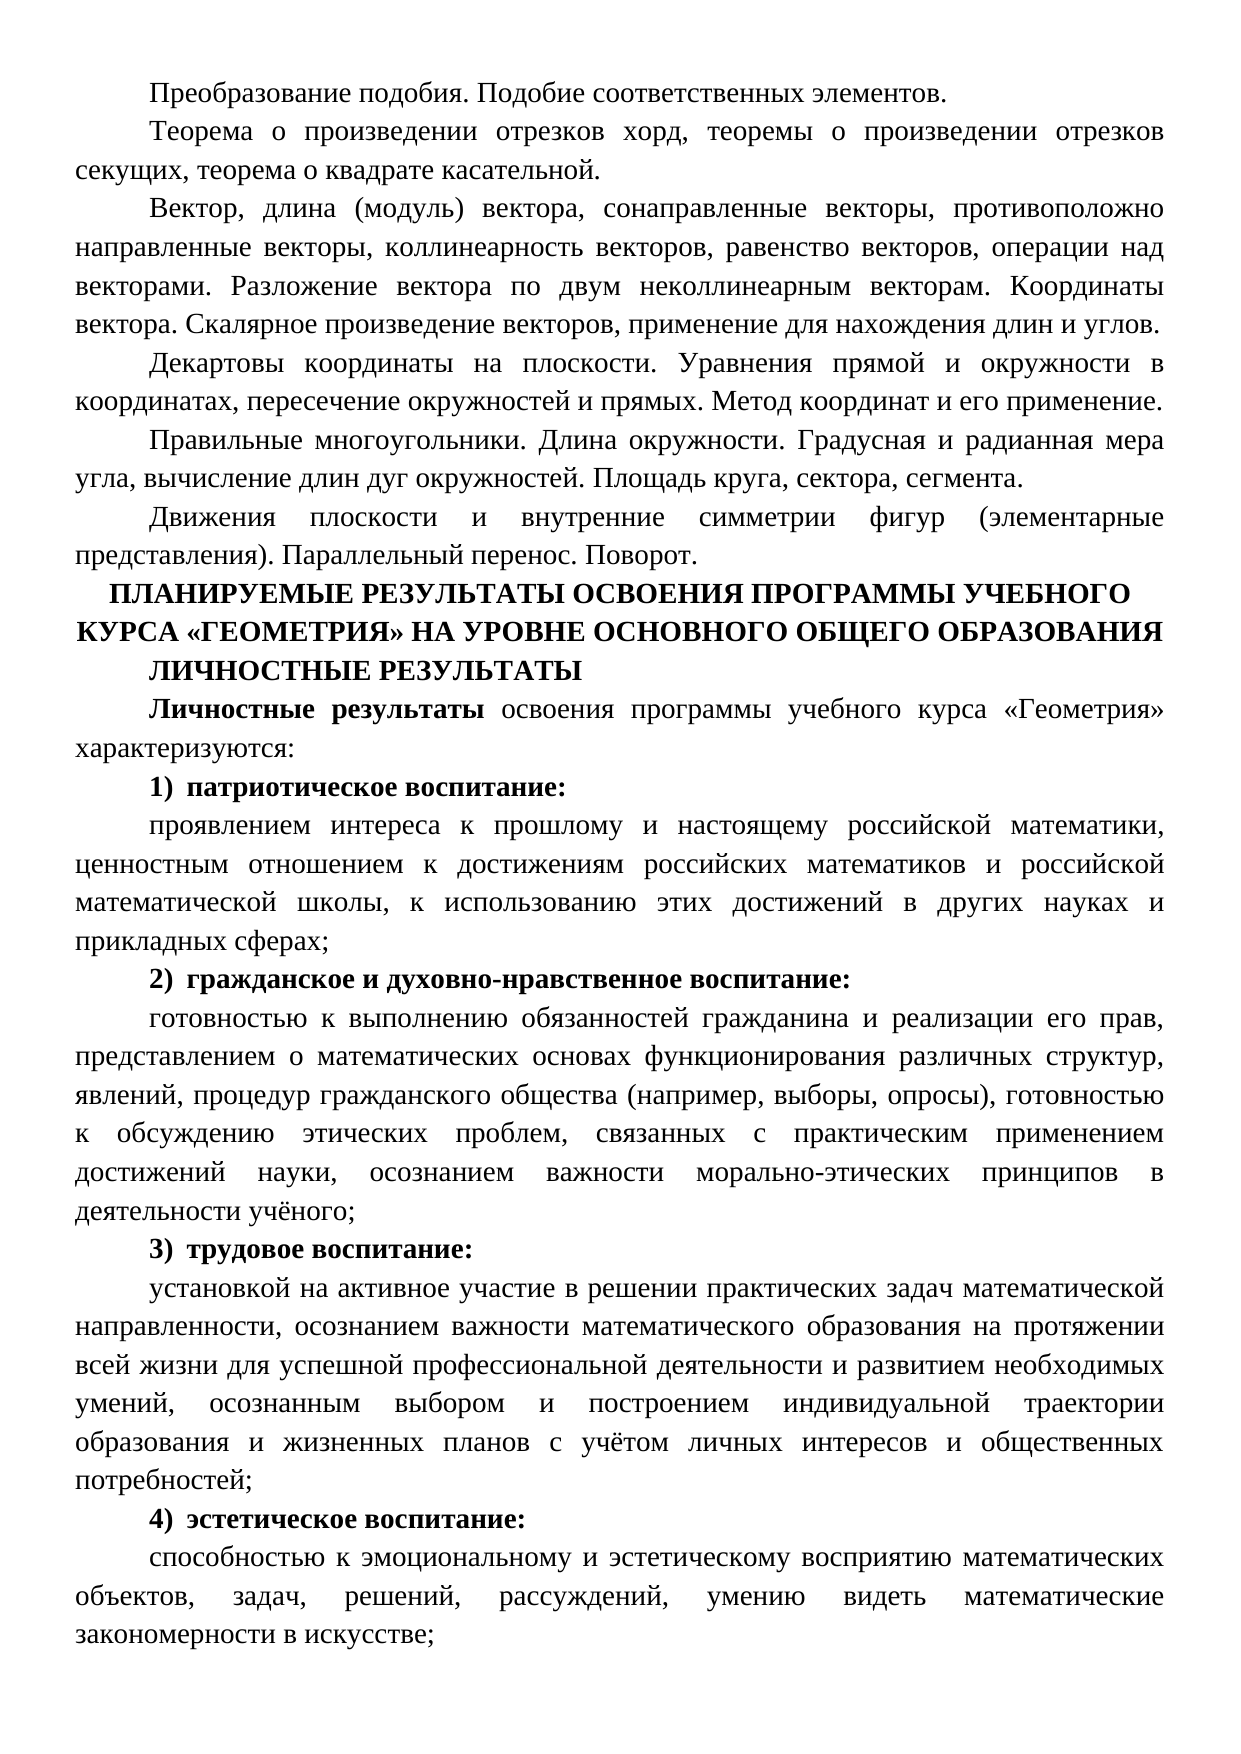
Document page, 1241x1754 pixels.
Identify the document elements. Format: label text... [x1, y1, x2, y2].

text проявлением интереса к прошлому и настоящему российской математики, ценностным отношением к достижениям российских математиков и российской математической школы, к использованию этих достижений в других науках и прикладных сферах; [75, 807, 1165, 956]
text Движения плоскости и внутренние симметрии фигур (элементарные представления). Параллельный перенос. Поворот. [75, 499, 1165, 571]
text Вектор, длина (модуль) вектора, сонаправленные векторы, противоположно направленные векторы, коллинеарность векторов, равенство векторов, операции над векторами. Разложение вектора по двум неколлинеарным векторам. Координаты вектора. Скалярное произведение векторов, применение для нахождения длин и углов. [75, 191, 1165, 340]
list патриотическое воспитание: [149, 769, 1165, 802]
text ЛИЧНОСТНЫЕ РЕЗУЛЬТАТЫ [75, 653, 1165, 687]
list трудовое воспитание: [149, 1231, 1165, 1265]
text установкой на активное участие в решении практических задач математической направленности, осознанием важности математического образования на протяжении всей жизни для успешной профессиональной деятельности и развитием необходимых умений, осознанным выбором и построением индивидуальной траектории образования и жизненных планов с учётом личных интересов и общественных потребностей; [75, 1270, 1165, 1496]
text Личностные результаты освоения программы учебного курса «Геометрия» характеризуются: [75, 692, 1165, 764]
list эстетическое воспитание: [149, 1501, 1165, 1534]
list гражданское и духовно-нравственное воспитание: [149, 961, 1165, 995]
text готовностью к выполнению обязанностей гражданина и реализации его прав, представлением о математических основах функционирования различных структур, явлений, процедур гражданского общества (например, выборы, опросы), готовностью к обсуждению этических проблем, связанных с практическим применением достижений науки, осознанием важности морально-этических принципов в деятельности учёного; [75, 1000, 1165, 1226]
text Декартовы координаты на плоскости. Уравнения прямой и окружности в координатах, пересечение окружностей и прямых. Метод координат и его применение. [75, 345, 1165, 417]
text Теорема о произведении отрезков хорд, теоремы о произведении отрезков секущих, теорема о квадрате касательной. [75, 113, 1165, 186]
text способностью к эмоциональному и эстетическому восприятию математических объектов, задач, решений, рассуждений, умению видеть математические закономерности в искусстве; [75, 1539, 1165, 1650]
text Преобразование подобия. Подобие соответственных элементов. [75, 75, 1165, 108]
text ПЛАНИРУЕМЫЕ РЕЗУЛЬТАТЫ ОСВОЕНИЯ ПРОГРАММЫ УЧЕБНОГО КУРСА «ГЕОМЕТРИЯ» НА УРОВНЕ ОСНОВНОГО ОБЩЕГО ОБРАЗОВАНИЯ [75, 576, 1165, 648]
text Правильные многоугольники. Длина окружности. Градусная и радианная мера угла, вычисление длин дуг окружностей. Площадь круга, сектора, сегмента. [75, 422, 1165, 494]
